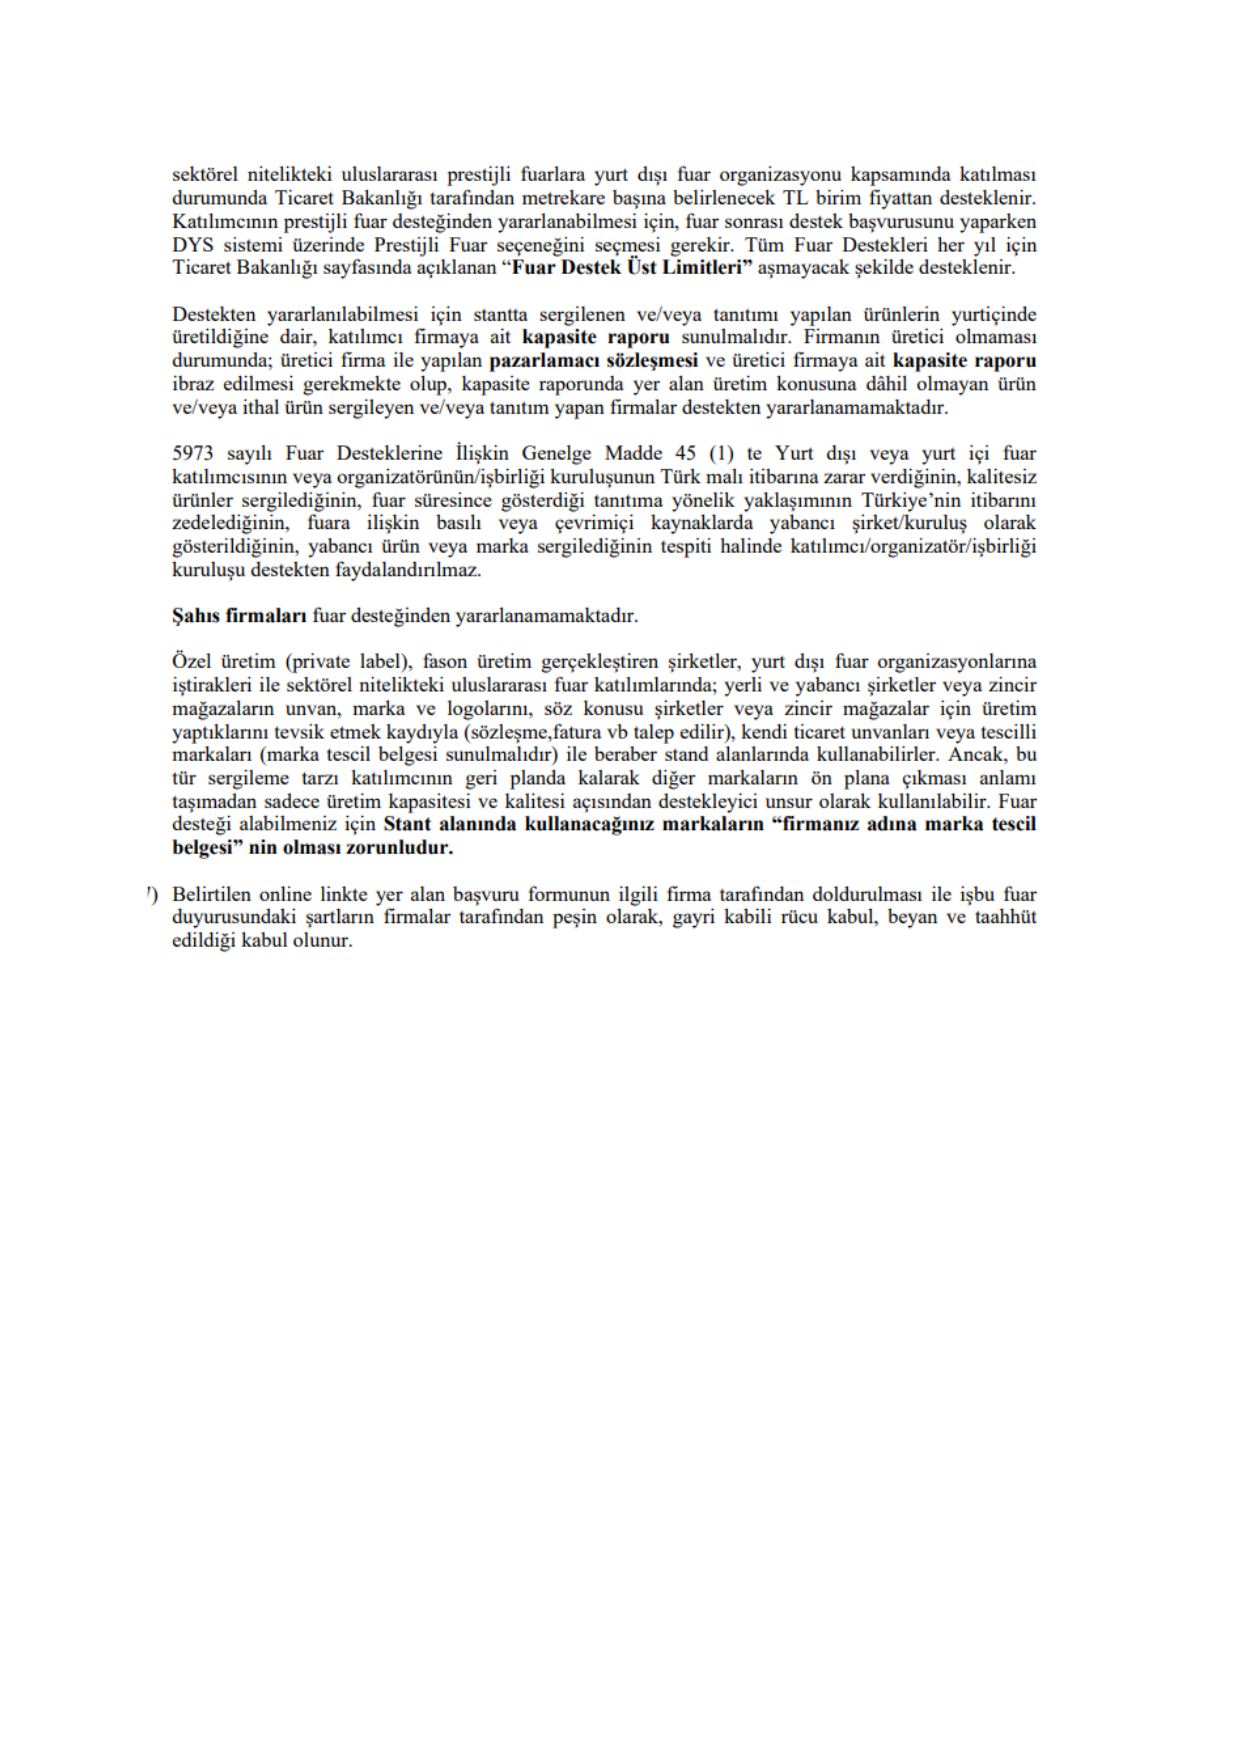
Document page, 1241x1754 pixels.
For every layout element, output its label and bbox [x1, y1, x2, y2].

picture [147, 147, 1093, 981]
